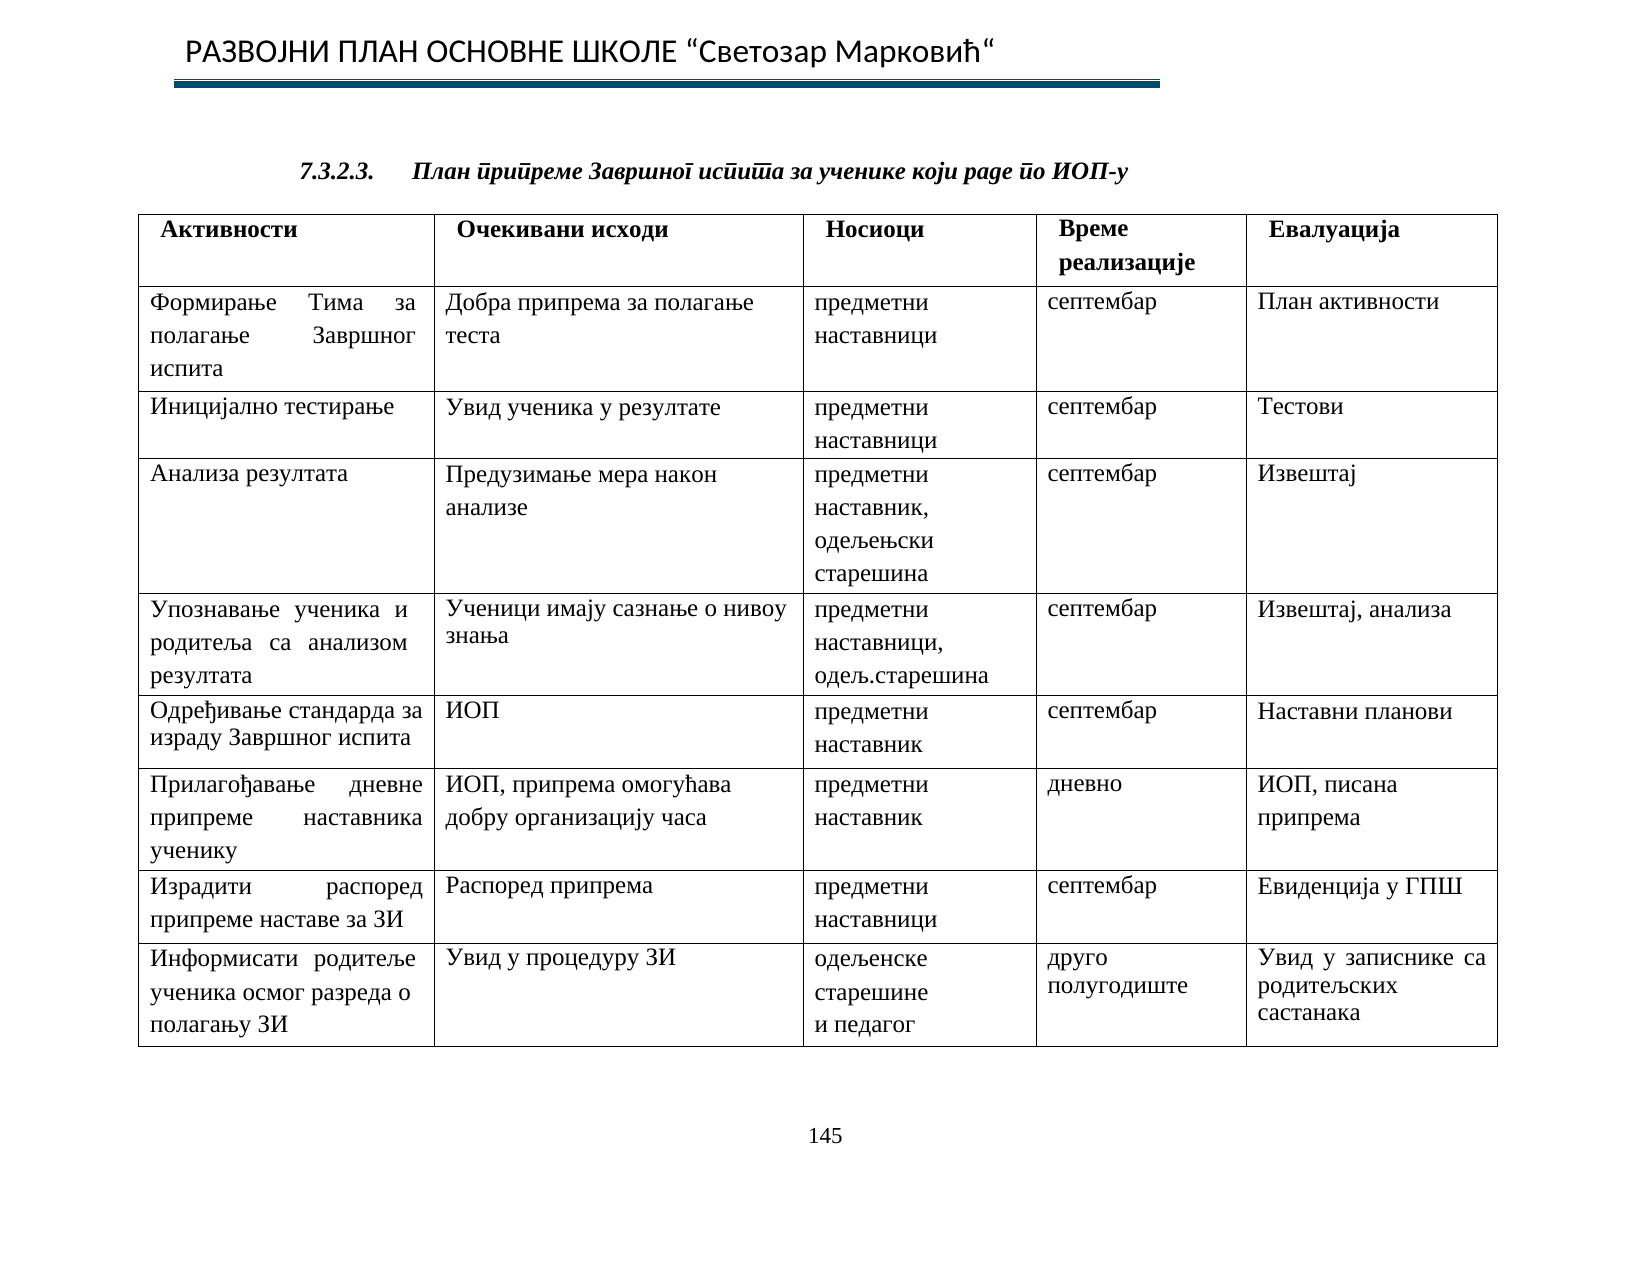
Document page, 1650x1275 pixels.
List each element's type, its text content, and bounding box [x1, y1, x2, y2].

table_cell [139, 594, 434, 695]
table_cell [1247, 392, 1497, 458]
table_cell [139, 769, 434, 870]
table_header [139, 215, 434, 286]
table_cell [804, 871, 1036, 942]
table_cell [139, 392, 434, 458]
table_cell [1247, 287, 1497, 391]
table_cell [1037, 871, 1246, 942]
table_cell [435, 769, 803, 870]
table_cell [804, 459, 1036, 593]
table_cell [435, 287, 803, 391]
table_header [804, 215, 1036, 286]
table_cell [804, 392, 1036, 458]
subtitle План припреме Завршног испита за ученике који раде по ИОП-у [150, 156, 1278, 185]
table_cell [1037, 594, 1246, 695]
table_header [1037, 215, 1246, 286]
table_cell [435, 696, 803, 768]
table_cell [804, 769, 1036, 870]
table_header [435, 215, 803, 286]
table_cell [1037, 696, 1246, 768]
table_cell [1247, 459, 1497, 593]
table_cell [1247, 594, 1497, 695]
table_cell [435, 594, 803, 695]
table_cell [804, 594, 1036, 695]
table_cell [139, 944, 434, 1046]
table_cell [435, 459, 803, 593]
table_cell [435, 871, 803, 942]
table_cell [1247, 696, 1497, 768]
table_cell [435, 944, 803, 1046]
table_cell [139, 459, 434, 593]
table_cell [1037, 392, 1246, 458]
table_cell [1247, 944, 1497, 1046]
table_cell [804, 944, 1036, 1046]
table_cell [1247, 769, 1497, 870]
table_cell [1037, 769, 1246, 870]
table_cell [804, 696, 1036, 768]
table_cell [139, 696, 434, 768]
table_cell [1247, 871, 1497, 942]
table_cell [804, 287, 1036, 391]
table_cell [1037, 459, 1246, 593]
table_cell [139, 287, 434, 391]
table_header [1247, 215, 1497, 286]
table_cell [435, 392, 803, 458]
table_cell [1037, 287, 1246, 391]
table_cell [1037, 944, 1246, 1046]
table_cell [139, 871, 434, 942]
